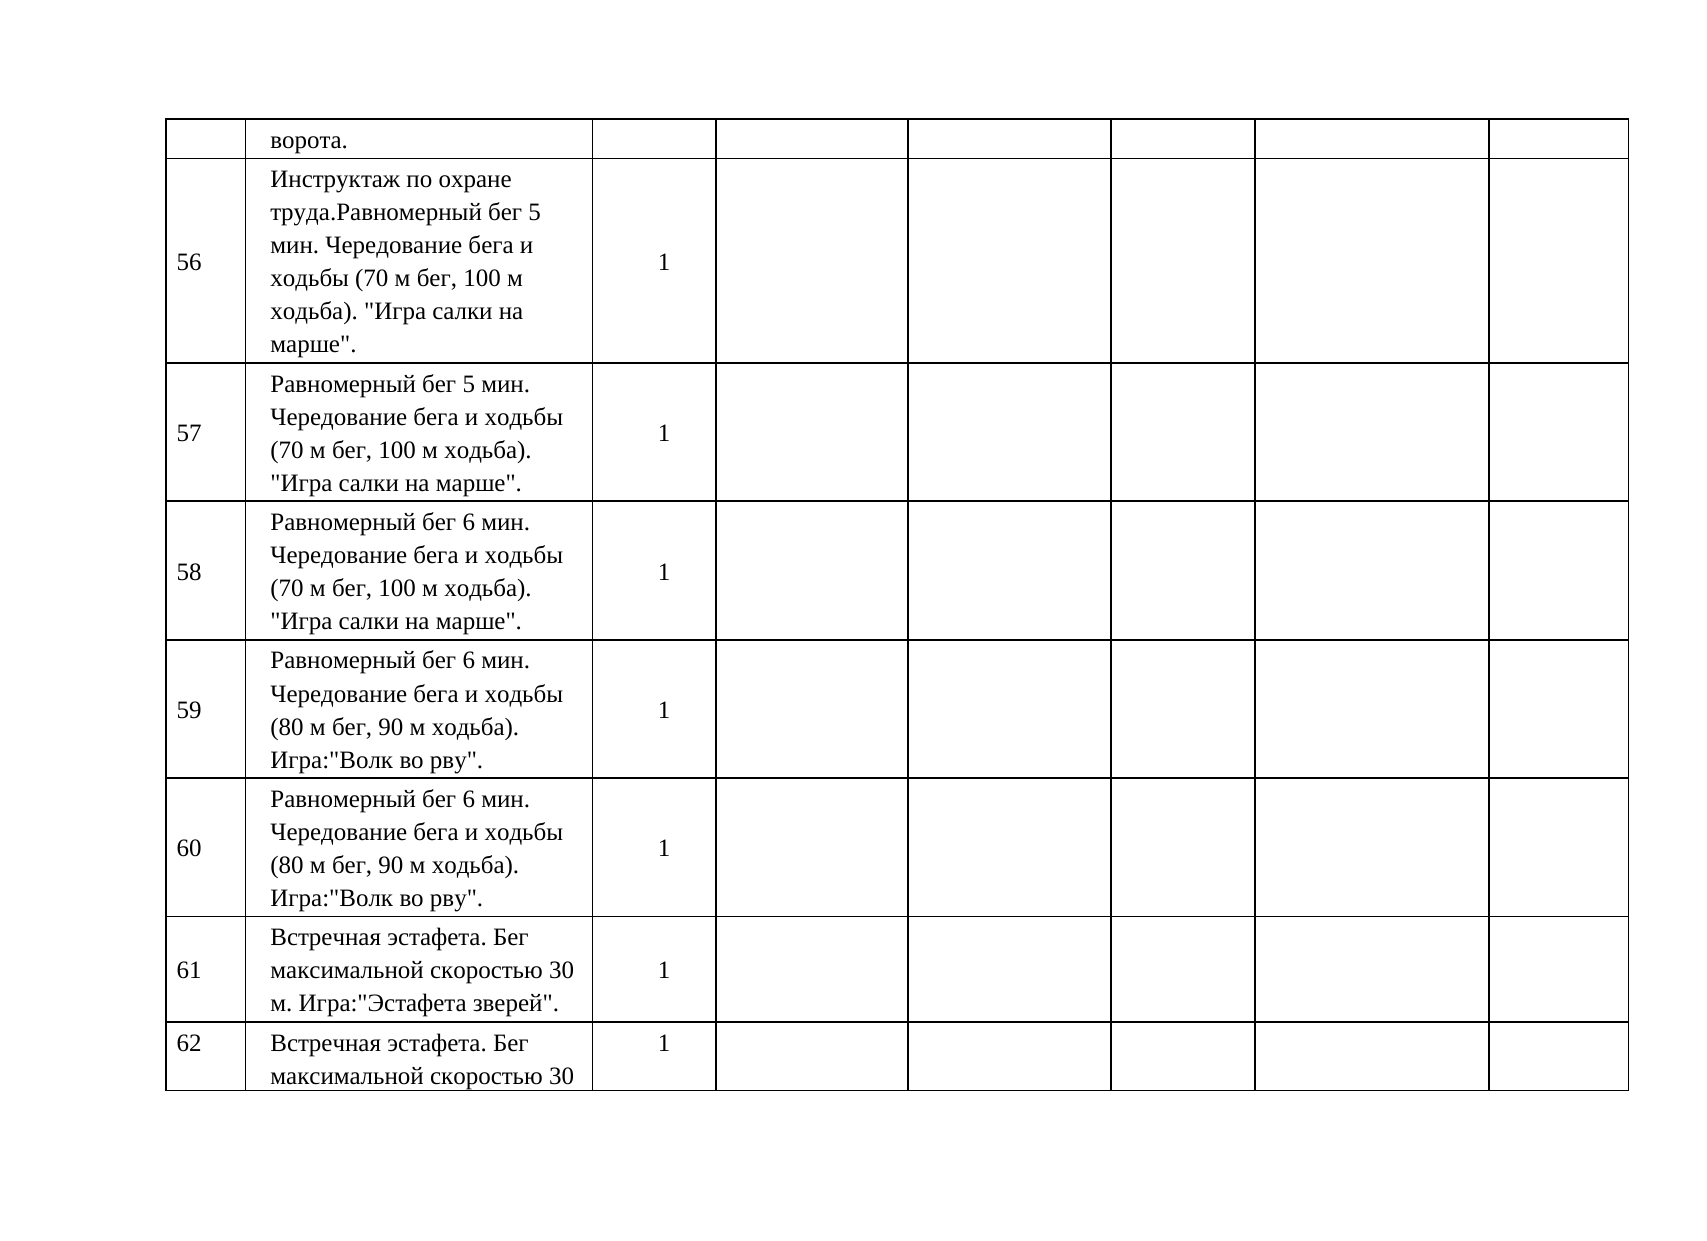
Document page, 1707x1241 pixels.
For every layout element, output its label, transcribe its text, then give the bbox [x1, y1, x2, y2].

table_cell [1112, 641, 1254, 777]
table_cell [1490, 120, 1628, 157]
table_cell Инструктаж по охране труда.Равномерный бег 5 мин. Чередование бега и ходьбы (70 м бег, 100 м ходьба). "Игра салки на марше". [246, 159, 592, 362]
table_cell [1256, 641, 1488, 777]
table_cell Равномерный бег 6 мин. Чередование бега и ходьбы (80 м бег, 90 м ходьба). Игра:"Волк во рву". [246, 641, 592, 777]
table_cell [1112, 1023, 1254, 1090]
table_cell [1490, 364, 1628, 500]
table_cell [246, 120, 592, 157]
table_cell [1490, 917, 1628, 1021]
table_cell [1490, 779, 1628, 916]
table_cell 1 [593, 159, 715, 362]
table_cell [909, 120, 1110, 157]
table_cell [717, 641, 907, 777]
table_cell [909, 1023, 1110, 1090]
table_cell 1 [593, 502, 715, 639]
table_cell 62 [167, 1023, 245, 1090]
table_cell [717, 364, 907, 500]
table_cell [717, 779, 907, 916]
table_cell 59 [167, 641, 245, 777]
table_cell 1 [593, 917, 715, 1021]
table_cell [246, 1023, 592, 1090]
table_cell [1256, 502, 1488, 639]
table_cell [909, 502, 1110, 639]
table_cell 1 [593, 641, 715, 777]
table_cell [909, 641, 1110, 777]
table_cell 1 [593, 120, 715, 157]
table_cell [717, 1023, 907, 1090]
table_cell Равномерный бег 6 мин. Чередование бега и ходьбы (80 м бег, 90 м ходьба). Игра:"Волк во рву". [246, 779, 592, 916]
table_cell [1490, 159, 1628, 362]
table_cell [717, 917, 907, 1021]
table_cell [1256, 159, 1488, 362]
table_cell 1 [593, 779, 715, 916]
table_cell [1256, 120, 1488, 157]
table_cell 58 [167, 502, 245, 639]
table_cell [1490, 641, 1628, 777]
table_cell [1490, 1023, 1628, 1090]
table_cell 61 [167, 917, 245, 1021]
table_cell 1 [593, 1023, 715, 1090]
table_cell [1112, 779, 1254, 916]
table_cell [717, 120, 907, 157]
table_cell [717, 159, 907, 362]
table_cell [246, 917, 592, 1021]
table_cell [1256, 917, 1488, 1021]
table_cell Равномерный бег 6 мин. Чередование бега и ходьбы (70 м бег, 100 м ходьба). "Игра салки на марше". [246, 502, 592, 639]
table_cell [909, 159, 1110, 362]
table_cell [1112, 364, 1254, 500]
table_cell [1112, 159, 1254, 362]
table_cell Равномерный бег 5 мин. Чередование бега и ходьбы (70 м бег, 100 м ходьба). "Игра салки на марше". [246, 364, 592, 500]
table_cell 55 [167, 120, 245, 157]
table_cell [909, 779, 1110, 916]
table_cell [1112, 502, 1254, 639]
table_cell [909, 364, 1110, 500]
table_cell [1112, 917, 1254, 1021]
table_cell [909, 917, 1110, 1021]
table_cell [717, 502, 907, 639]
table_cell [1490, 502, 1628, 639]
table_cell [1256, 779, 1488, 916]
table_cell [1112, 120, 1254, 157]
table_cell 56 [167, 159, 245, 362]
table_cell [1256, 1023, 1488, 1090]
table_cell [1256, 364, 1488, 500]
table_cell 57 [167, 364, 245, 500]
table_cell 1 [593, 364, 715, 500]
table_cell 60 [167, 779, 245, 916]
